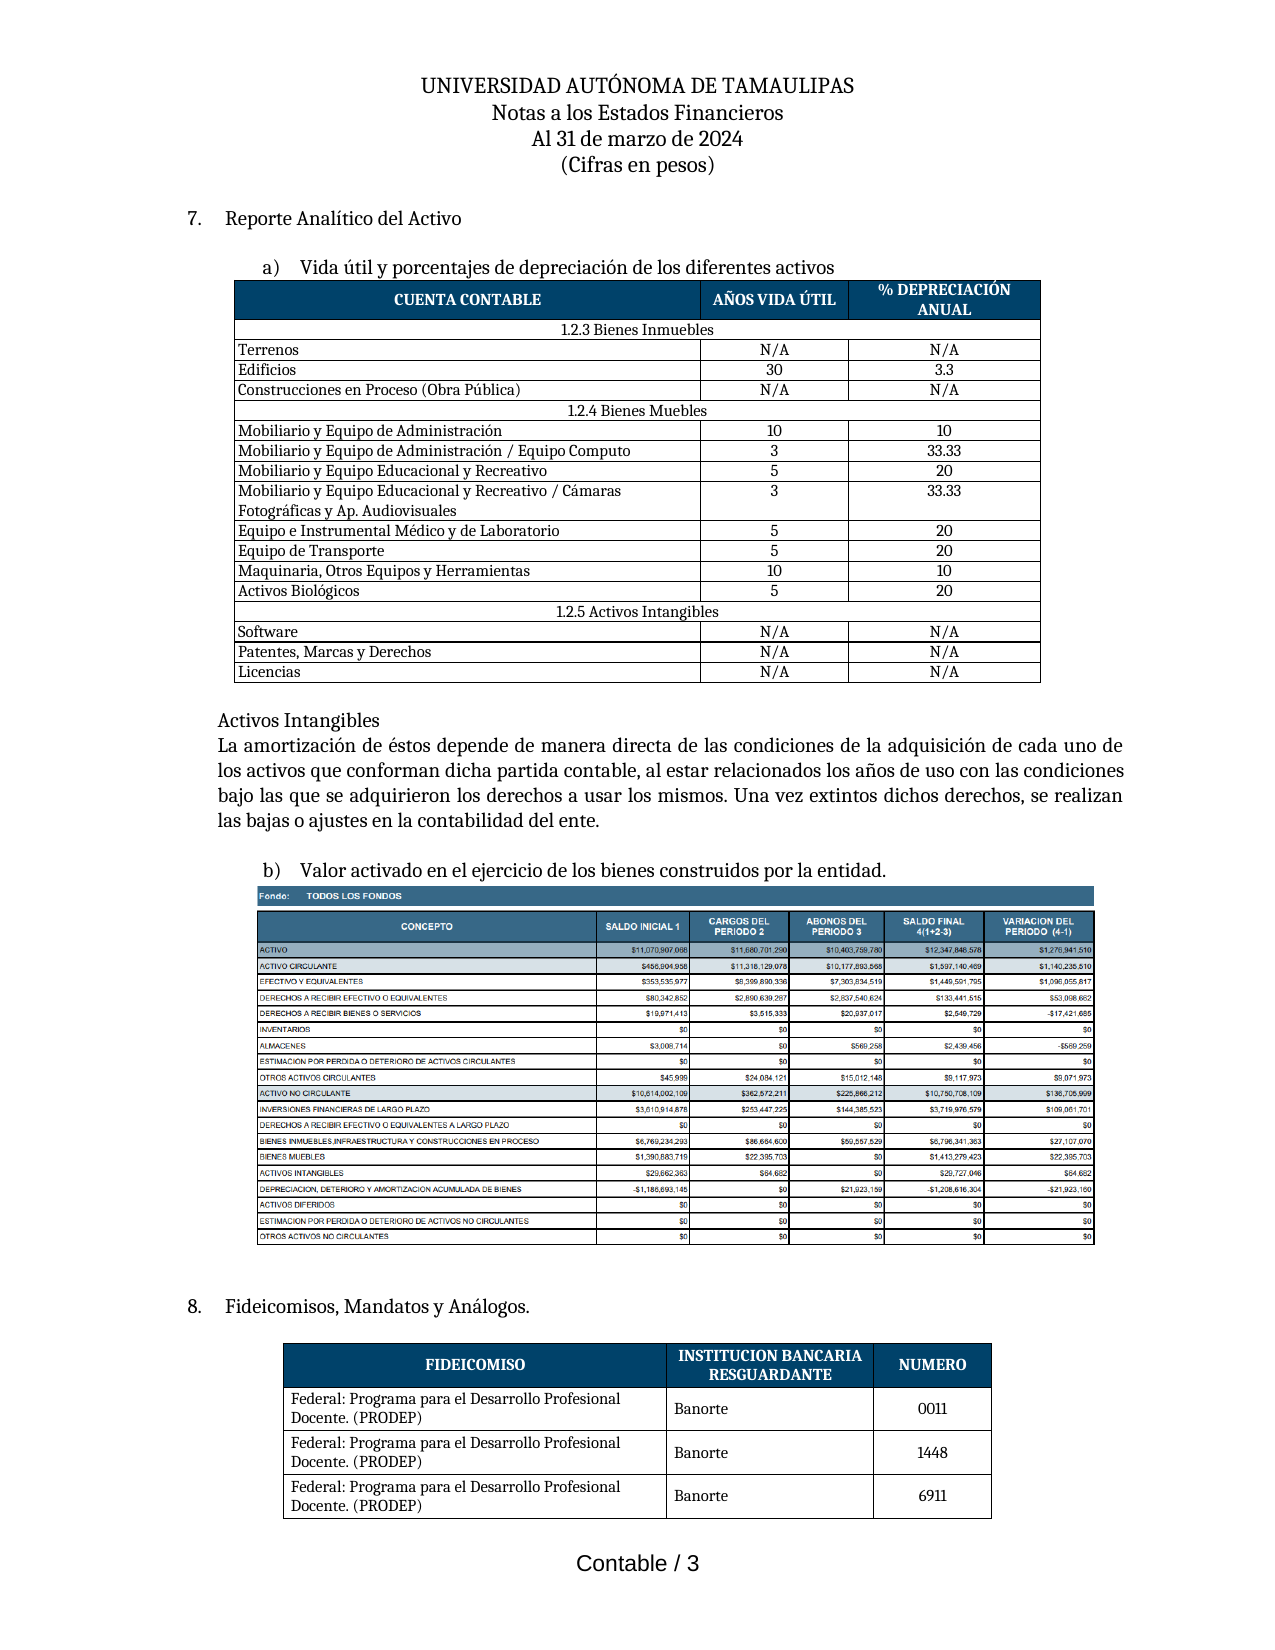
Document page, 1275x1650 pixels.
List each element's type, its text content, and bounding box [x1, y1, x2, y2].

table_cell 5 [701, 582, 848, 601]
text La amortización de éstos depende de manera directa de las condiciones de la adquisición de cada uno de los activos que conforman dicha partida contable, al estar relacionados los años de uso con las condiciones bajo las que se adquirieron los derechos a usar los mismos. Una vez extintos dichos derechos, se realizan las bajas o ajustes en la contabilidad del ente. [217, 733, 1125, 833]
table_cell Mobiliario y Equipo Educacional y Recreativo [235, 462, 700, 481]
table_cell Patentes, Marcas y Derechos [235, 643, 700, 662]
table_cell Maquinaria, Otros Equipos y Herramientas [235, 562, 700, 581]
table_cell N/A [849, 340, 1040, 359]
table_cell N/A [701, 643, 848, 662]
table_cell 1.2.4 Bienes Muebles [235, 401, 1040, 420]
table_header AÑOS VIDA ÚTIL [701, 281, 848, 319]
table_cell N/A [849, 381, 1040, 400]
table_cell 1.2.5 Activos Intangibles [235, 602, 1040, 621]
table_cell 1448 [874, 1431, 991, 1474]
text Activos Intangibles [150, 708, 1125, 733]
table_cell 30 [701, 361, 848, 380]
table_cell 20 [849, 582, 1040, 601]
table_cell Banorte [667, 1388, 873, 1430]
table_cell 20 [849, 541, 1040, 561]
table_cell 33.33 [849, 482, 1040, 520]
table_cell Equipo e Instrumental Médico y de Laboratorio [235, 521, 700, 540]
table_cell 20 [849, 462, 1040, 481]
table_cell 1.2.3 Bienes Inmuebles [235, 320, 1040, 339]
table_cell Banorte [667, 1475, 873, 1518]
list Reporte Analítico del Activo [187, 207, 1125, 231]
table_cell Mobiliario y Equipo Educacional y Recreativo / Cámaras Fotográficas y Ap. Audiovisuales [235, 482, 700, 520]
table_cell 20 [849, 521, 1040, 540]
table_cell N/A [701, 340, 848, 359]
table_cell 5 [701, 462, 848, 481]
table_cell N/A [701, 622, 848, 641]
table_cell N/A [849, 643, 1040, 662]
table_cell 10 [849, 562, 1040, 581]
table_header FIDEICOMISO [284, 1344, 666, 1387]
list Valor activado en el ejercicio de los bienes construidos por la entidad. [262, 858, 1125, 883]
table_cell 10 [849, 421, 1040, 440]
table_cell 0011 [874, 1388, 991, 1430]
table_header INSTITUCION BANCARIA RESGUARDANTE [667, 1344, 873, 1387]
table_cell Federal: Programa para el Desarrollo Profesional Docente. (PRODEP) [284, 1388, 666, 1430]
table_cell N/A [701, 663, 848, 682]
table_cell 5 [701, 521, 848, 540]
table_cell Mobiliario y Equipo de Administración [235, 421, 700, 440]
list Vida útil y porcentajes de depreciación de los diferentes activos [262, 255, 1125, 280]
table_cell N/A [849, 663, 1040, 682]
table_header % DEPRECIACIÓN ANUAL [849, 281, 1040, 319]
table_cell Activos Biológicos [235, 582, 700, 601]
table_cell Edificios [235, 361, 700, 380]
table_cell Software [235, 622, 700, 641]
table_cell Equipo de Transporte [235, 541, 700, 561]
table_cell Licencias [235, 663, 700, 682]
table_cell N/A [849, 622, 1040, 641]
table_cell 3 [701, 441, 848, 461]
table_cell 5 [701, 541, 848, 561]
table_cell Terrenos [235, 340, 700, 359]
table_cell 3.3 [849, 361, 1040, 380]
table_cell 3 [701, 482, 848, 520]
table_cell 33.33 [849, 441, 1040, 461]
list Fideicomisos, Mandatos y Análogos. [187, 1295, 1125, 1319]
picture [252, 882, 1098, 1247]
table_cell Banorte [667, 1431, 873, 1474]
table_cell 10 [701, 421, 848, 440]
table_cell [284, 1431, 666, 1474]
table_cell N/A [701, 381, 848, 400]
table_cell Construcciones en Proceso (Obra Pública) [235, 381, 700, 400]
table_header CUENTA CONTABLE [235, 281, 700, 319]
table_cell Mobiliario y Equipo de Administración / Equipo Computo [235, 441, 700, 461]
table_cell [284, 1475, 666, 1518]
table_header NUMERO [874, 1344, 991, 1387]
table_cell 6911 [874, 1475, 991, 1518]
table_cell 10 [701, 562, 848, 581]
